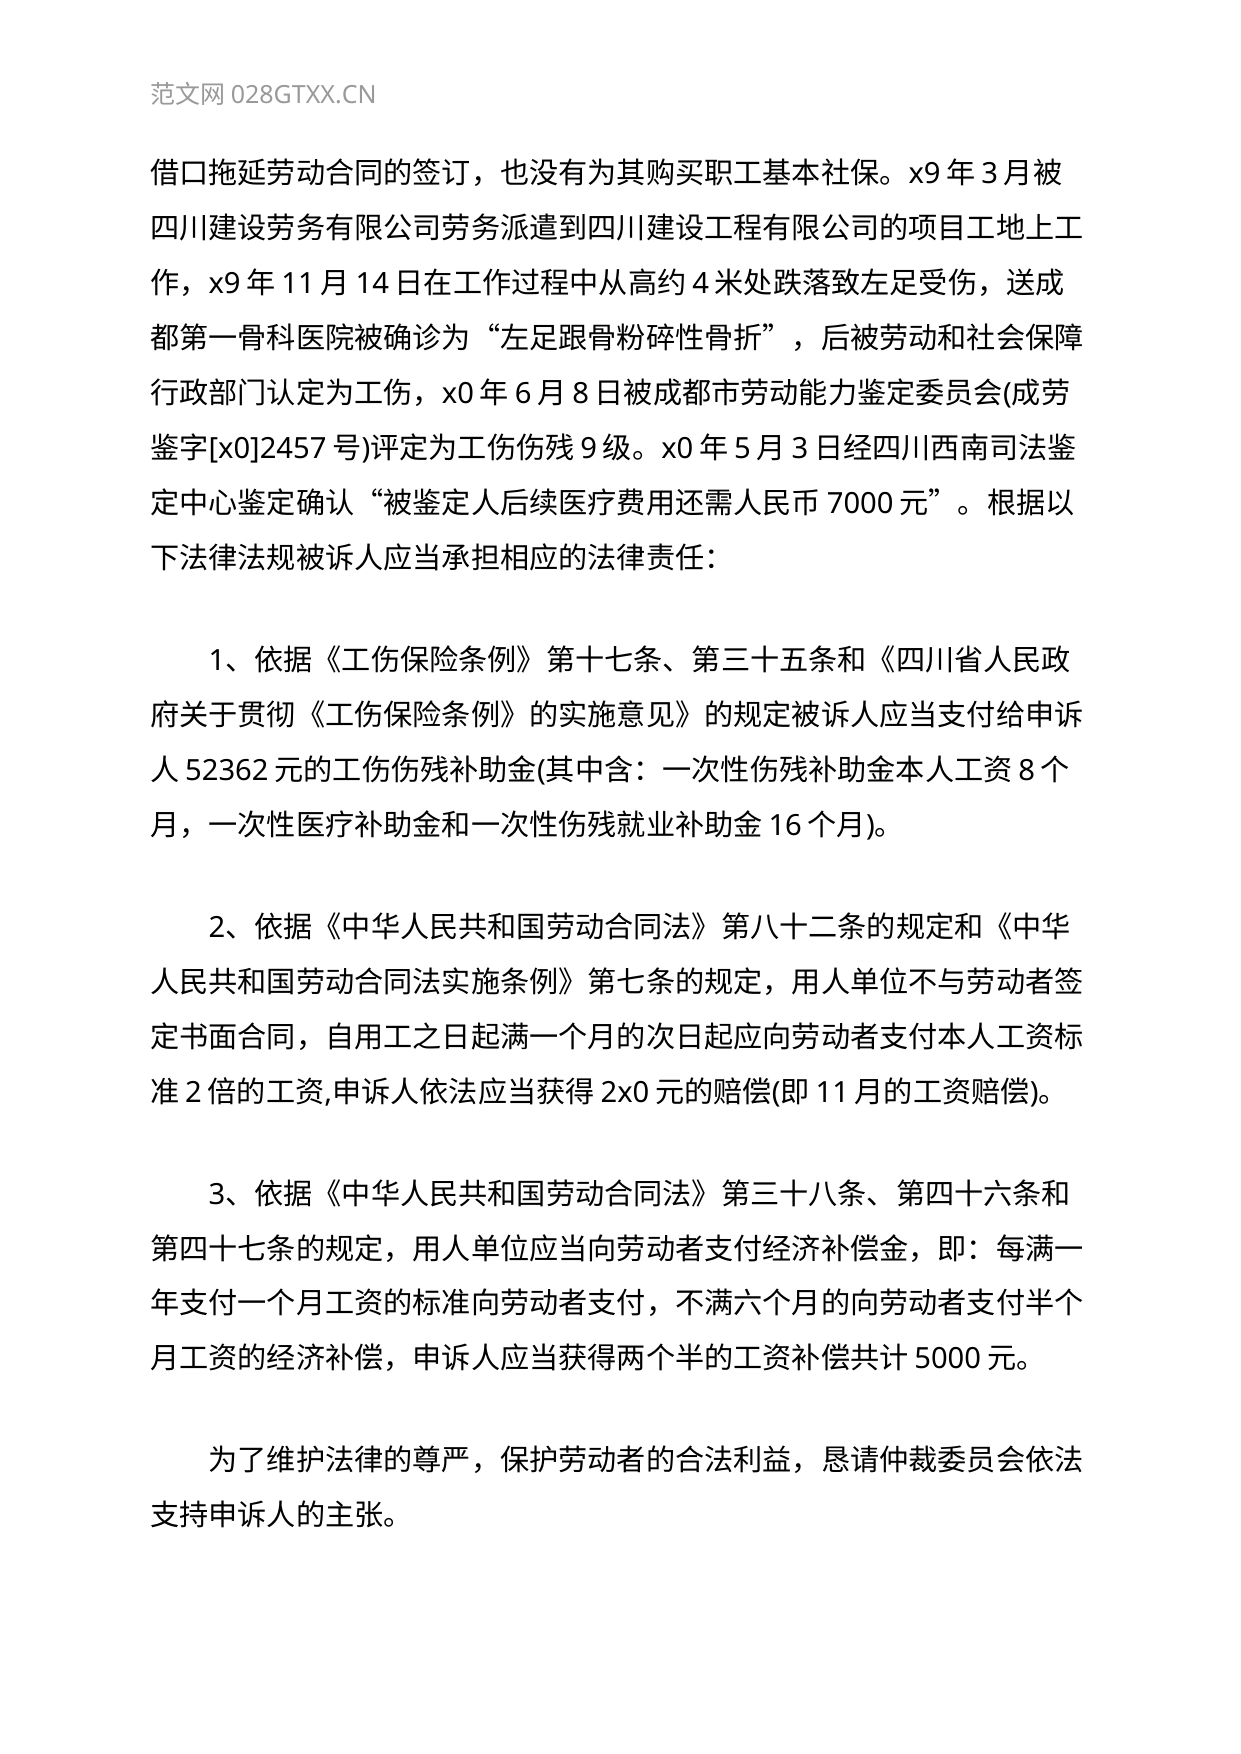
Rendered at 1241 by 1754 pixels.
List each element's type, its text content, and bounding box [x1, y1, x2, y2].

text 1、依据《工伤保险条例》第十七条、第三十五条和《四川省人民政府关于贯彻《工伤保险条例》的实施意见》的规定被诉人应当支付给申诉人52362元的工伤伤残补助金(其中含：一次性伤残补助金本人工资8个月，一次性医疗补助金和一次性伤残就业补助金16个月)。 [150, 637, 1090, 844]
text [150, 150, 1090, 577]
text 为了维护法律的尊严，保护劳动者的合法利益，恳请仲裁委员会依法支持申诉人的主张。 [150, 1437, 1090, 1534]
text 3、依据《中华人民共和国劳动合同法》第三十八条、第四十六条和第四十七条的规定，用人单位应当向劳动者支付经济补偿金，即：每满一年支付一个月工资的标准向劳动者支付，不满六个月的向劳动者支付半个月工资的经济补偿，申诉人应当获得两个半的工资补偿共计5000元。 [150, 1170, 1090, 1377]
text 2、依据《中华人民共和国劳动合同法》第八十二条的规定和《中华人民共和国劳动合同法实施条例》第七条的规定，用人单位不与劳动者签定书面合同，自用工之日起满一个月的次日起应向劳动者支付本人工资标准2倍的工资,申诉人依法应当获得2x0元的赔偿(即11月的工资赔偿)。 [150, 903, 1090, 1111]
